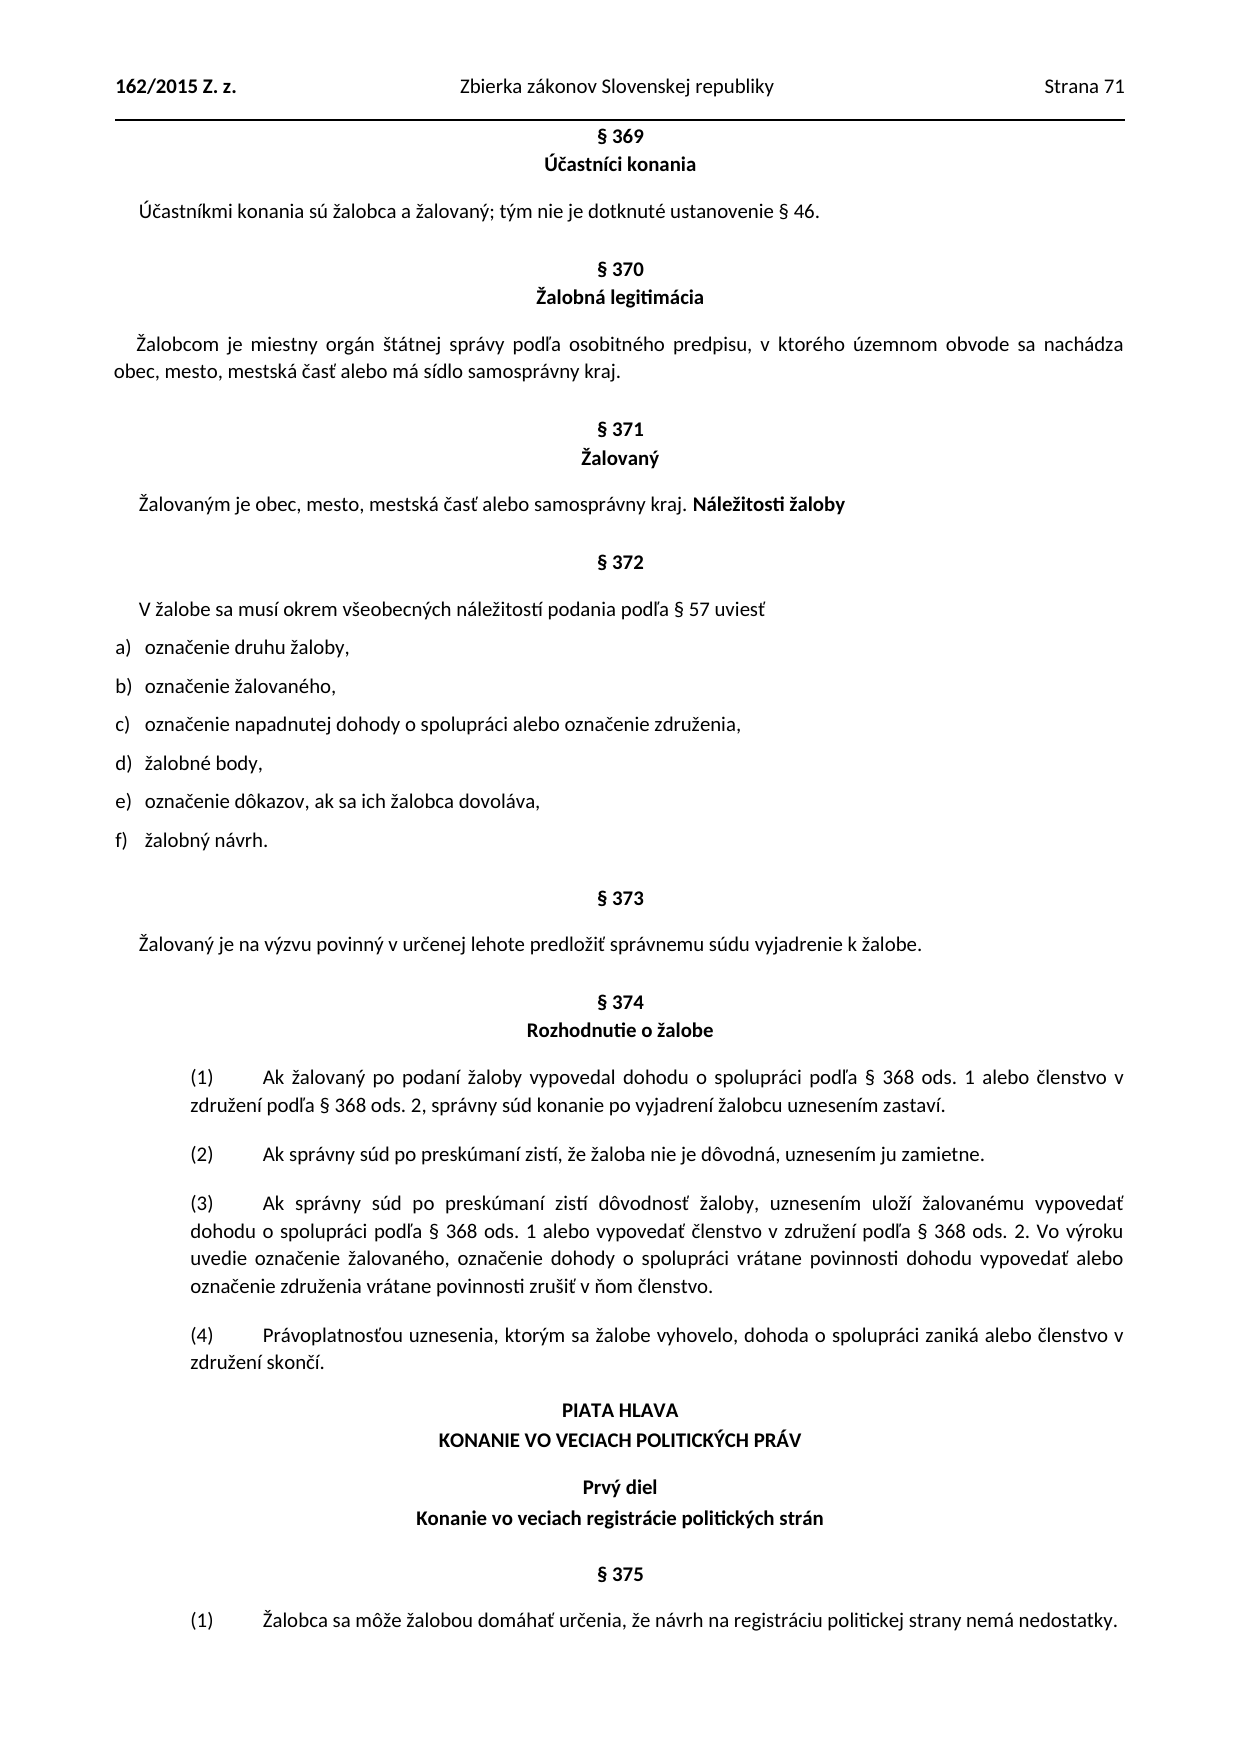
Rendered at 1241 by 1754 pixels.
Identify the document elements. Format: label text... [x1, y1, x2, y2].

list žalobný návrh. [115, 827, 1125, 852]
list označenie žalovaného, [115, 673, 1125, 698]
list Ak žalovaný po podaní žaloby vypovedal dohodu o spolupráci podľa § 368 ods. 1 alebo členstvo v združení podľa § 368 ods. 2, správny súd konanie po vyjadrení žalobcu uznesením zastaví. [190, 1064, 1125, 1117]
text PIATA HLAVA [124, 1397, 1116, 1422]
text § 375 [124, 1561, 1116, 1586]
list označenie druhu žaloby, [115, 634, 1125, 660]
list žalobné body, [115, 750, 1125, 775]
text Žalovaný je na výzvu povinný v určenej lehote predložiť správnemu súdu vyjadrenie k žalobe. [139, 931, 1125, 957]
text § 374 [124, 989, 1116, 1015]
list Ak správny súd po preskúmaní zistí, že žaloba nie je dôvodná, uznesením ju zamietne. [190, 1141, 1125, 1167]
list Žalobca sa môže žalobou domáhať určenia, že návrh na registráciu politickej strany nemá nedostatky. [190, 1607, 1125, 1633]
text Žalovaný [124, 445, 1116, 470]
text Žalovaným je obec, mesto, mestská časť alebo samosprávny kraj. Náležitosti žaloby [139, 491, 951, 517]
text Žalobcom je miestny orgán štátnej správy podľa osobitného predpisu, v ktorého územnom obvode sa nachádza obec, mesto, mestská časť alebo má sídlo samosprávny kraj. [113, 331, 1125, 384]
text KONANIE VO VECIACH POLITICKÝCH PRÁV [124, 1427, 1116, 1453]
list Ak správny súd po preskúmaní zistí dôvodnosť žaloby, uznesením uloží žalovanému vypovedať dohodu o spolupráci podľa § 368 ods. 1 alebo vypovedať členstvo v združení podľa § 368 ods. 2. Vo výroku uvedie označenie žalovaného, označenie dohody o spolupráci vrátane povinnosti dohodu vypovedať alebo označenie združenia vrátane povinnosti zrušiť v ňom členstvo. [190, 1190, 1125, 1298]
text § 371 [124, 416, 1116, 442]
list označenie napadnutej dohody o spolupráci alebo označenie združenia, [115, 711, 1125, 737]
text § 370 [124, 256, 1116, 281]
text § 372 [124, 549, 1116, 575]
text § 369 [124, 101, 1116, 148]
list Právoplatnosťou uznesenia, ktorým sa žalobe vyhovelo, dohoda o spolupráci zaniká alebo členstvo v združení skončí. [190, 1322, 1125, 1375]
text Rozhodnutie o žalobe [124, 1018, 1116, 1043]
text § 373 [124, 885, 1116, 910]
text Konanie vo veciach registrácie politických strán [124, 1505, 1116, 1530]
text V žalobe sa musí okrem všeobecných náležitostí podania podľa § 57 uviesť [139, 596, 1125, 622]
text Prvý diel [124, 1474, 1116, 1499]
text Žalobná legitimácia [124, 284, 1116, 310]
text Účastníci konania [124, 151, 1116, 177]
text Účastníkmi konania sú žalobca a žalovaný; tým nie je dotknuté ustanovenie § 46. [139, 198, 1125, 223]
list označenie dôkazov, ak sa ich žalobca dovoláva, [115, 788, 1125, 814]
